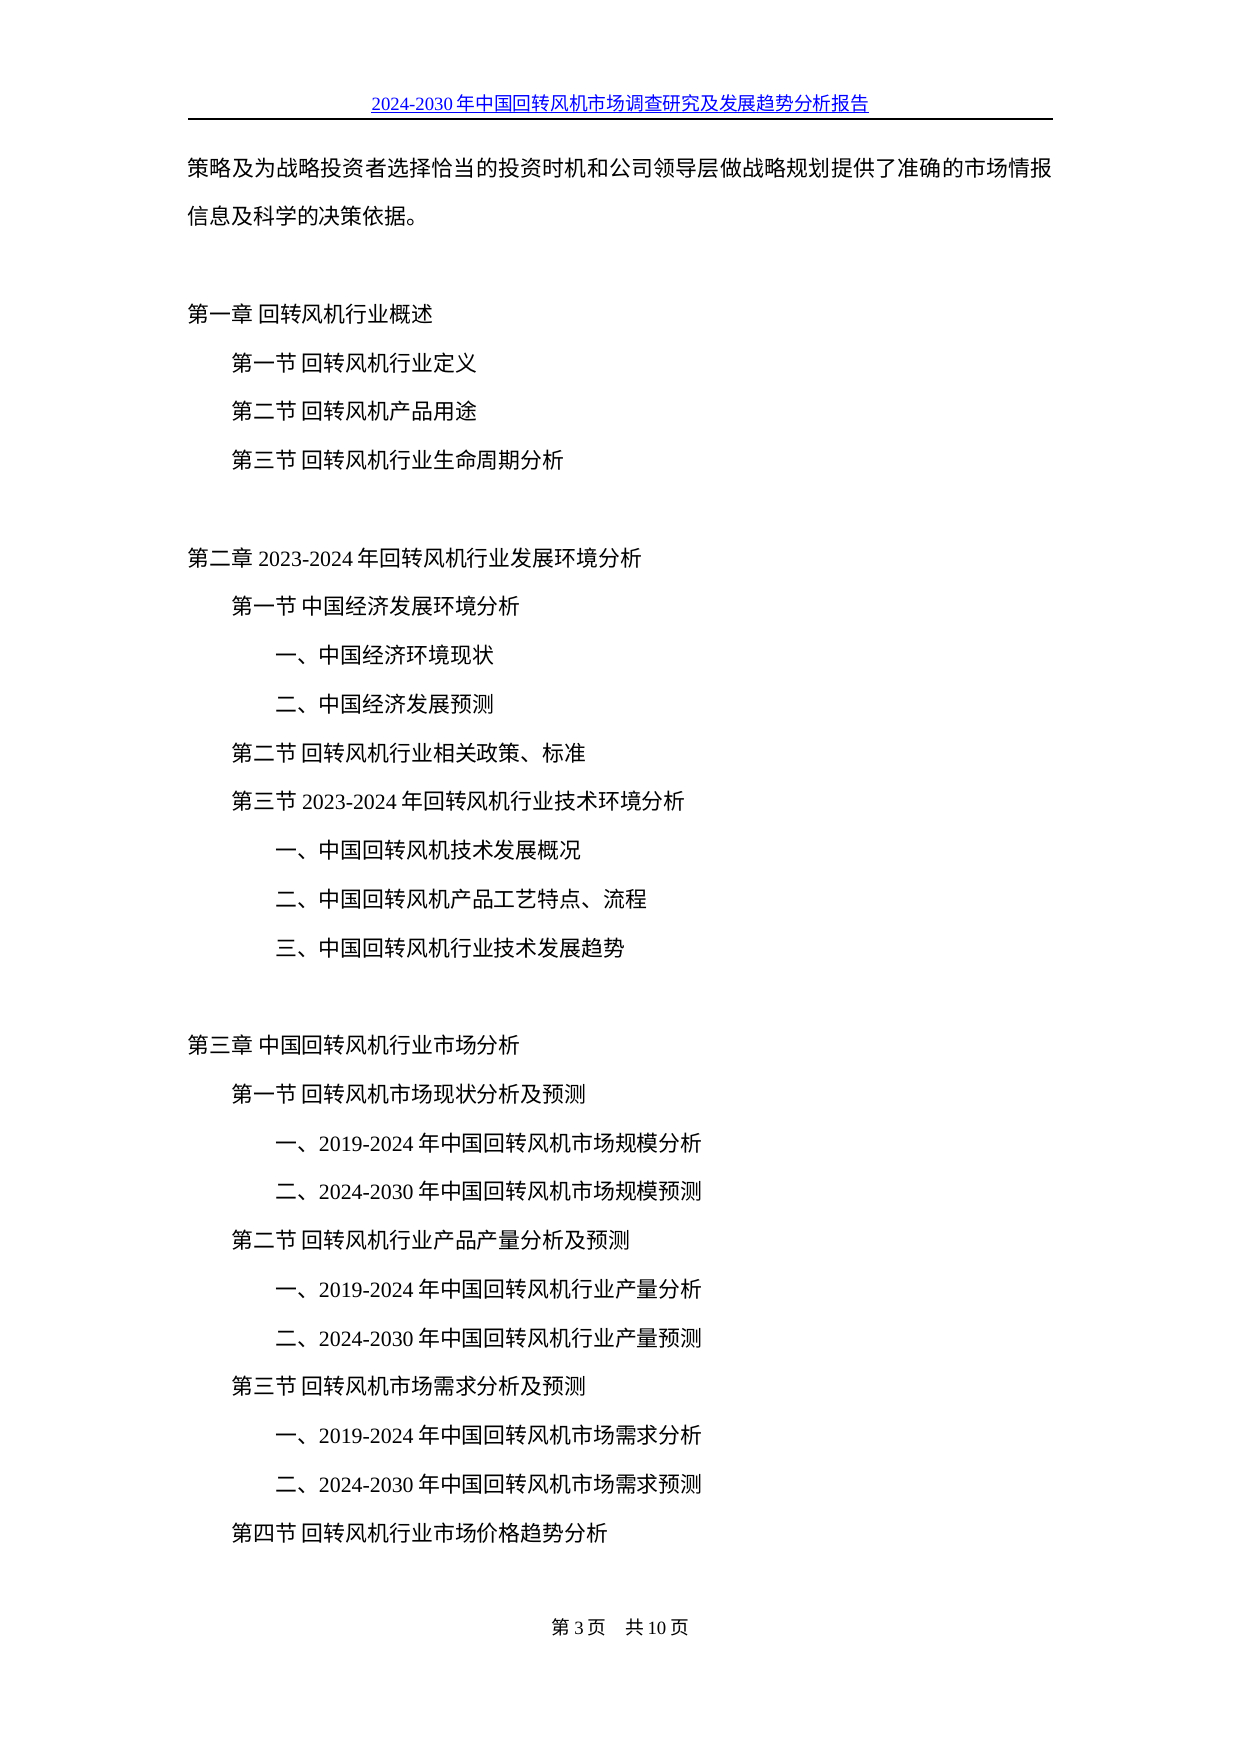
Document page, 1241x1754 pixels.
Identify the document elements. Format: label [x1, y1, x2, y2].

text [187, 150, 1053, 1548]
